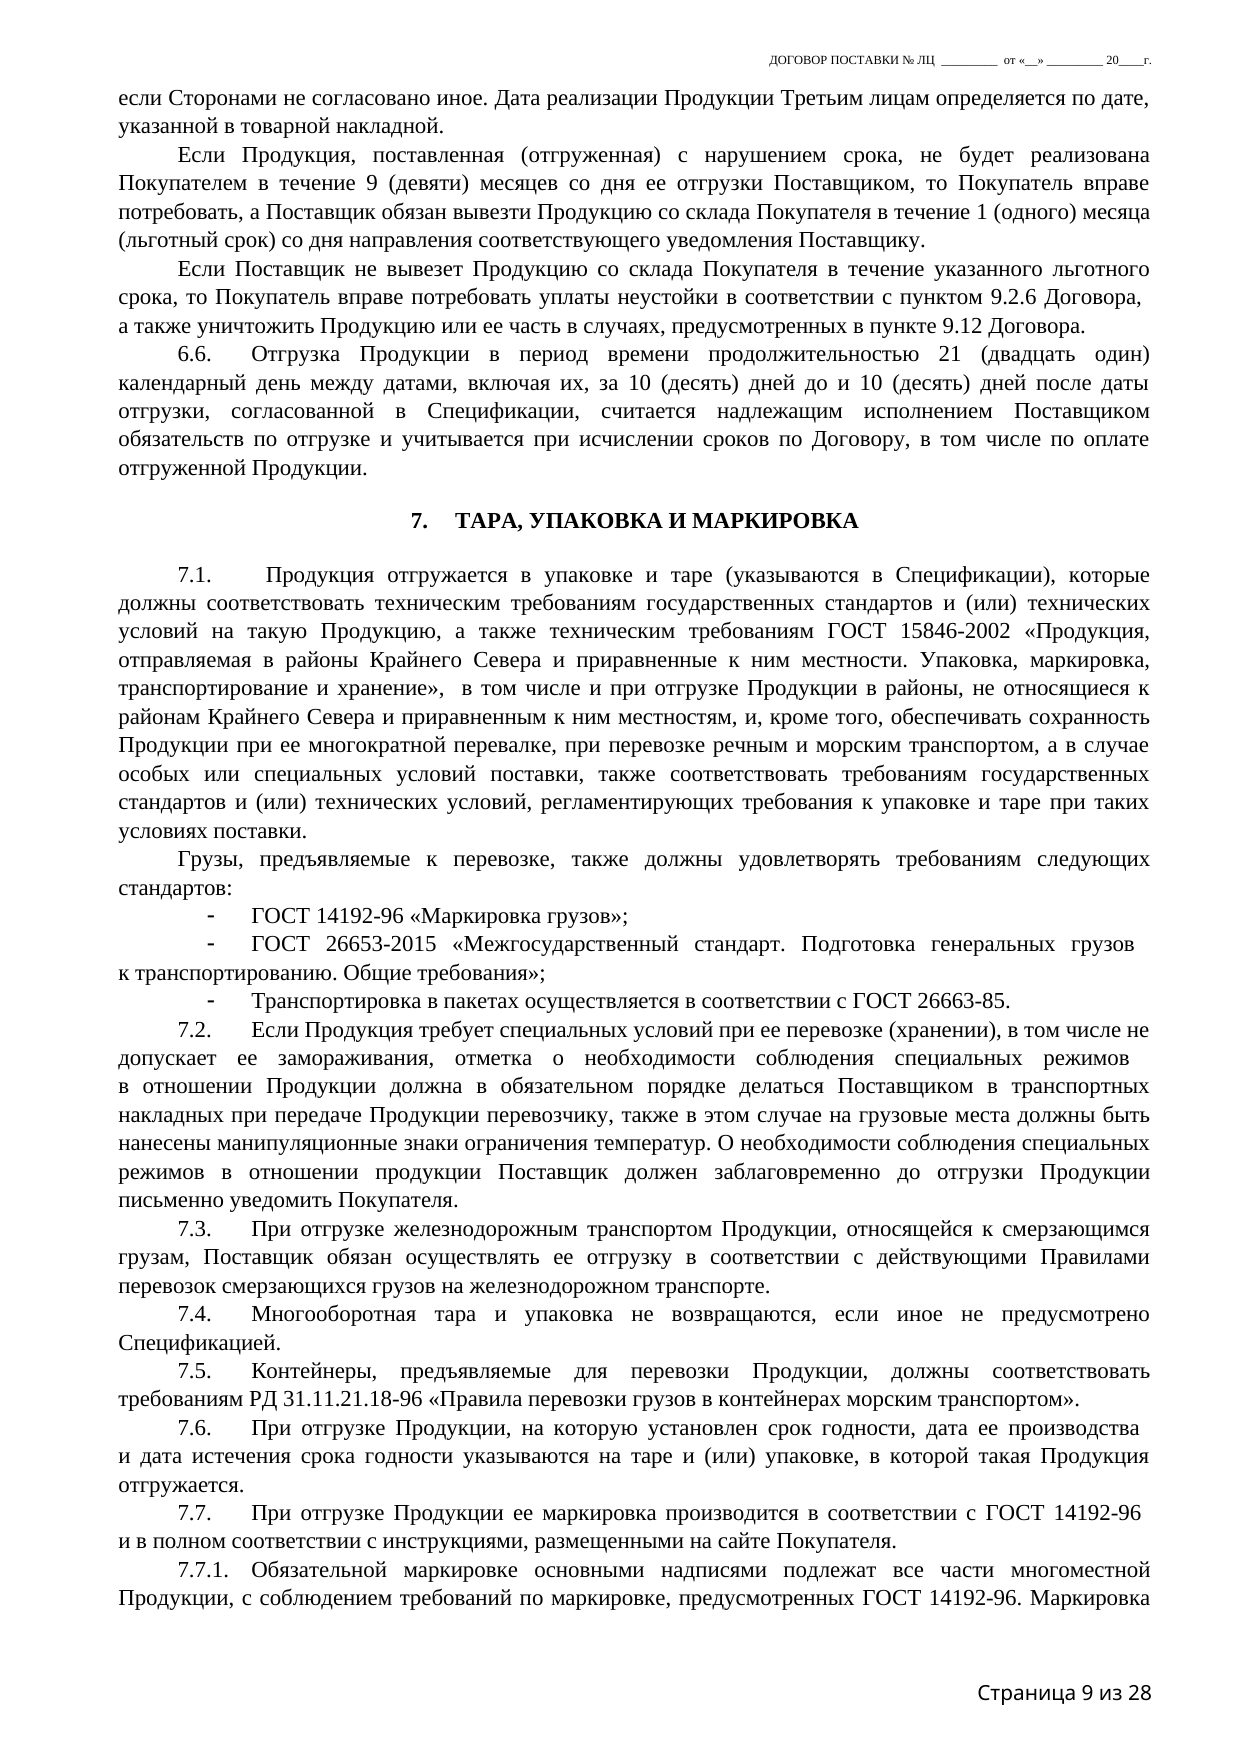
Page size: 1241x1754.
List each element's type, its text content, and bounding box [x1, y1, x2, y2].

text Контейнеры, предъявляемые для перевозки Продукции, должны соответствовать требованиям РД 31.11.21.18-96 «Правила перевозки грузов в контейнерах морским транспортом». [118, 1357, 1152, 1412]
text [118, 84, 1152, 139]
text Если Продукция, поставленная (отгруженная) с нарушением срока, не будет реализована Покупателем в течение 9 (девяти) месяцев со дня ее отгрузки Поставщиком, то Покупатель вправе потребовать, а Поставщик обязан вывезти Продукцию со склада Покупателя в течение 1 (одного) месяца (льготный срок) со дня направления соответствующего уведомления Поставщику. [118, 141, 1152, 253]
list Грузы, предъявляемые к перевозке, также должны удовлетворять требованиям следующих стандартов: [118, 845, 1152, 900]
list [118, 1556, 1152, 1611]
text Многооборотная тара и упаковка не возвращаются, если иное не предусмотрено Спецификацией. [118, 1300, 1152, 1355]
text Продукция отгружается в упаковке и таре (указываются в Спецификации), которые должны соответствовать техническим требованиям государственных стандартов и (или) технических условий на такую Продукцию, а также техническим требованиям ГОСТ 15846-2002 «Продукция, отправляемая в районы Крайнего Севера и приравненные к ним местности. Упаковка, маркировка, транспортирование и хранение», в том числе и при отгрузке Продукции в районы, не относящиеся к районам Крайнего Севера и приравненным к ним местностям, и, кроме того, обеспечивать сохранность Продукции при ее многократной перевалке, при перевозке речным и морским транспортом, а в случае особых или специальных условий поставки, также соответствовать требованиям государственных стандартов и (или) технических условий, регламентирующих требования к упаковке и таре при таких условиях поставки. [118, 561, 1152, 843]
text При отгрузке Продукции ее маркировка производится в соответствии с ГОСТ 14192-96 и в полном соответствии с инструкциями, размещенными на сайте Покупателя. [118, 1499, 1152, 1554]
list ГОСТ 14192-96 «Маркировка грузов»; [118, 902, 1152, 928]
text При отгрузке Продукции, на которую установлен срок годности, дата ее производства и дата истечения срока годности указываются на таре и (или) упаковке, в которой такая Продукция отгружается. [118, 1414, 1152, 1497]
text При отгрузке железнодорожным транспортом Продукции, относящейся к смерзающимся грузам, Поставщик обязан осуществлять ее отгрузку в соответствии с действующими Правилами перевозок смерзающихся грузов на железнодорожном транспорте. [118, 1215, 1152, 1298]
text Если Продукция требует специальных условий при ее перевозке (хранении), в том числе не допускает ее замораживания, отметка о необходимости соблюдения специальных режимов в отношении Продукции должна в обязательном порядке делаться Поставщиком в транспортных накладных при передаче Продукции перевозчику, также в этом случае на грузовые места должны быть нанесены манипуляционные знаки ограничения температур. О необходимости соблюдения специальных режимов в отношении продукции Поставщик должен заблаговременно до отгрузки Продукции письменно уведомить Покупателя. [118, 1016, 1152, 1213]
text Если Поставщик не вывезет Продукцию со склада Покупателя в течение указанного льготного срока, то Покупатель вправе потребовать уплаты неустойки в соответствии с пунктом 9.2.6 Договора, а также уничтожить Продукцию или ее часть в случаях, предусмотренных в пункте 9.12 Договора. [118, 255, 1152, 338]
list ГОСТ 26653-2015 «Межгосударственный стандарт. Подготовка генеральных грузов к транспортированию. Общие требования»; [118, 930, 1152, 985]
text 6.6. Отгрузка Продукции в период времени продолжительностью 21 (двадцать один) календарный день между датами, включая их, за 10 (десять) дней до и 10 (десять) дней после даты отгрузки, согласованной в Спецификации, считается надлежащим исполнением Поставщиком обязательств по отгрузке и учитывается при исчислении сроков по Договору, в том числе по оплате отгруженной Продукции. [118, 340, 1152, 480]
list Транспортировка в пакетах осуществляется в соответствии с ГОСТ 26663-85. [118, 987, 1152, 1014]
text ТАРА, УПАКОВКА И МАРКИРОВКА [118, 507, 1152, 534]
